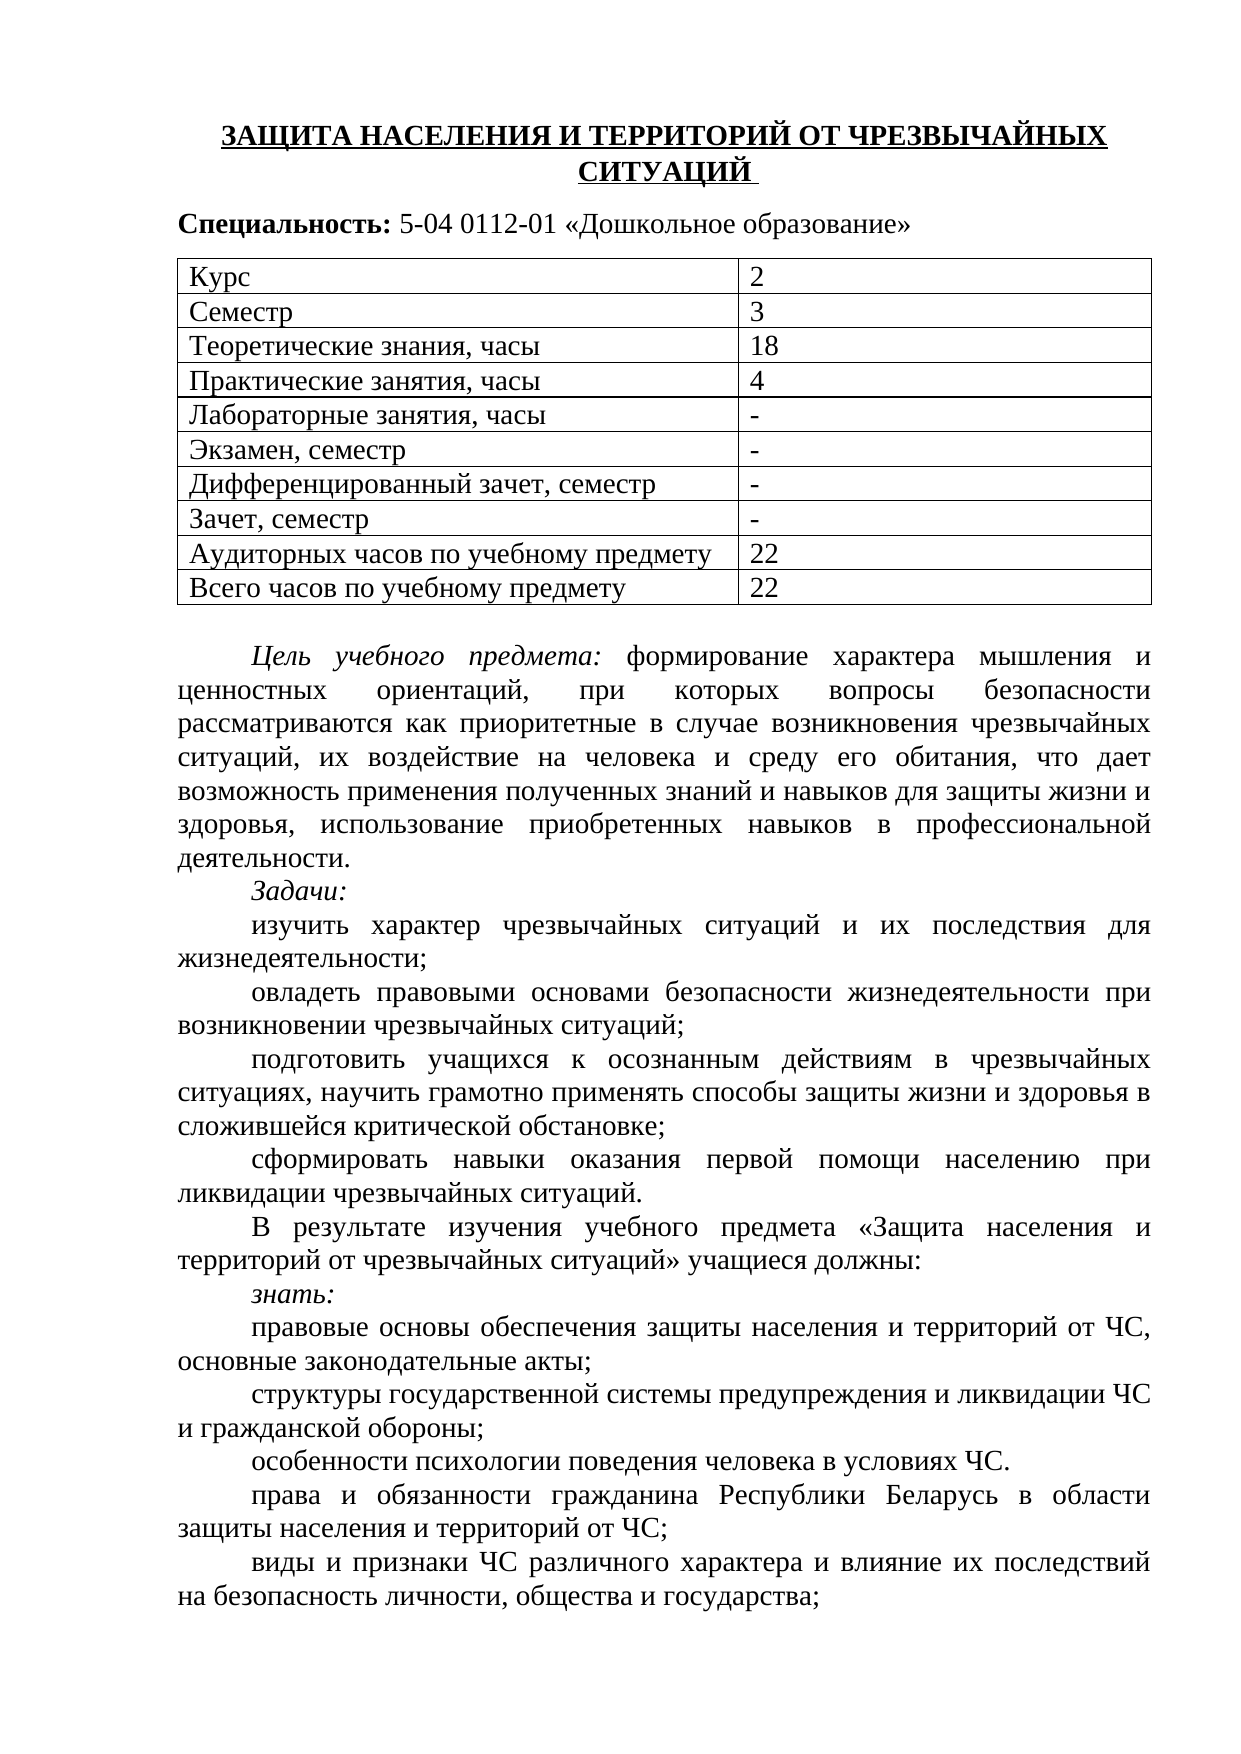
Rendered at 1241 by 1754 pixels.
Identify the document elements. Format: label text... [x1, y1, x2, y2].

table_header Курс [178, 259, 738, 293]
table_cell 4 [739, 363, 1151, 396]
table_cell 22 [739, 536, 1151, 569]
text структуры государственной системы предупреждения и ликвидации ЧС и гражданской обороны; [177, 1376, 1152, 1443]
table_cell Лабораторные занятия, часы [178, 398, 738, 431]
text подготовить учащихся к осознанным действиям в чрезвычайных ситуациях, научить грамотно применять способы защиты жизни и здоровья в сложившейся критической обстановке; [177, 1041, 1152, 1142]
text Специальность: 5-04 0112-01 «Дошкольное образование» [177, 206, 1152, 239]
text ЗАЩИТА НАСЕЛЕНИЯ И ТЕРРИТОРИЙ ОТ ЧРЕЗВЫЧАЙНЫХ СИТУАЦИЙ [177, 118, 1152, 187]
table_cell - [739, 501, 1151, 535]
table_cell - [739, 398, 1151, 431]
table_cell Дифференцированный зачет, семестр [178, 467, 738, 500]
table_cell Теоретические знания, часы [178, 328, 738, 362]
table_cell - [739, 432, 1151, 466]
table_header 2 [739, 259, 1151, 293]
text овладеть правовыми основами безопасности жизнедеятельности при возникновении чрезвычайных ситуаций; [177, 974, 1152, 1041]
table_cell 3 [739, 294, 1151, 327]
table_cell 22 [739, 570, 1151, 604]
text виды и признаки ЧС различного характера и влияние их последствий на безопасность личности, общества и государства; [177, 1544, 1152, 1611]
table_cell Экзамен, семестр [178, 432, 738, 466]
text особенности психологии поведения человека в условиях ЧС. [177, 1443, 1152, 1477]
text сформировать навыки оказания первой помощи населению при ликвидации чрезвычайных ситуаций. [177, 1142, 1152, 1209]
table_cell Зачет, семестр [178, 501, 738, 535]
table_cell Семестр [178, 294, 738, 327]
text правовые основы обеспечения защиты населения и территорий от ЧС, основные законодательные акты; [177, 1309, 1152, 1376]
table_cell Практические занятия, часы [178, 363, 738, 396]
text Цель учебного предмета: формирование характера мышления и ценностных ориентаций, при которых вопросы безопасности рассматриваются как приоритетные в случае возникновения чрезвычайных ситуаций, их воздействие на человека и среду его обитания, что дает возможность применения полученных знаний и навыков для защиты жизни и здоровья, использование приобретенных навыков в профессиональной деятельности. [177, 638, 1152, 873]
table_cell - [739, 467, 1151, 500]
text Задачи: [177, 873, 1152, 907]
text знать: [177, 1276, 1152, 1309]
table_cell Всего часов по учебному предмету [178, 570, 738, 604]
text В результате изучения учебного предмета «Защита населения и территорий от чрезвычайных ситуаций» учащиеся должны: [177, 1209, 1152, 1276]
text права и обязанности гражданина Республики Беларусь в области защиты населения и территорий от ЧС; [177, 1477, 1152, 1544]
table_cell Аудиторных часов по учебному предмету [178, 536, 738, 569]
text изучить характер чрезвычайных ситуаций и их последствия для жизнедеятельности; [177, 907, 1152, 974]
table_cell 18 [739, 328, 1151, 362]
